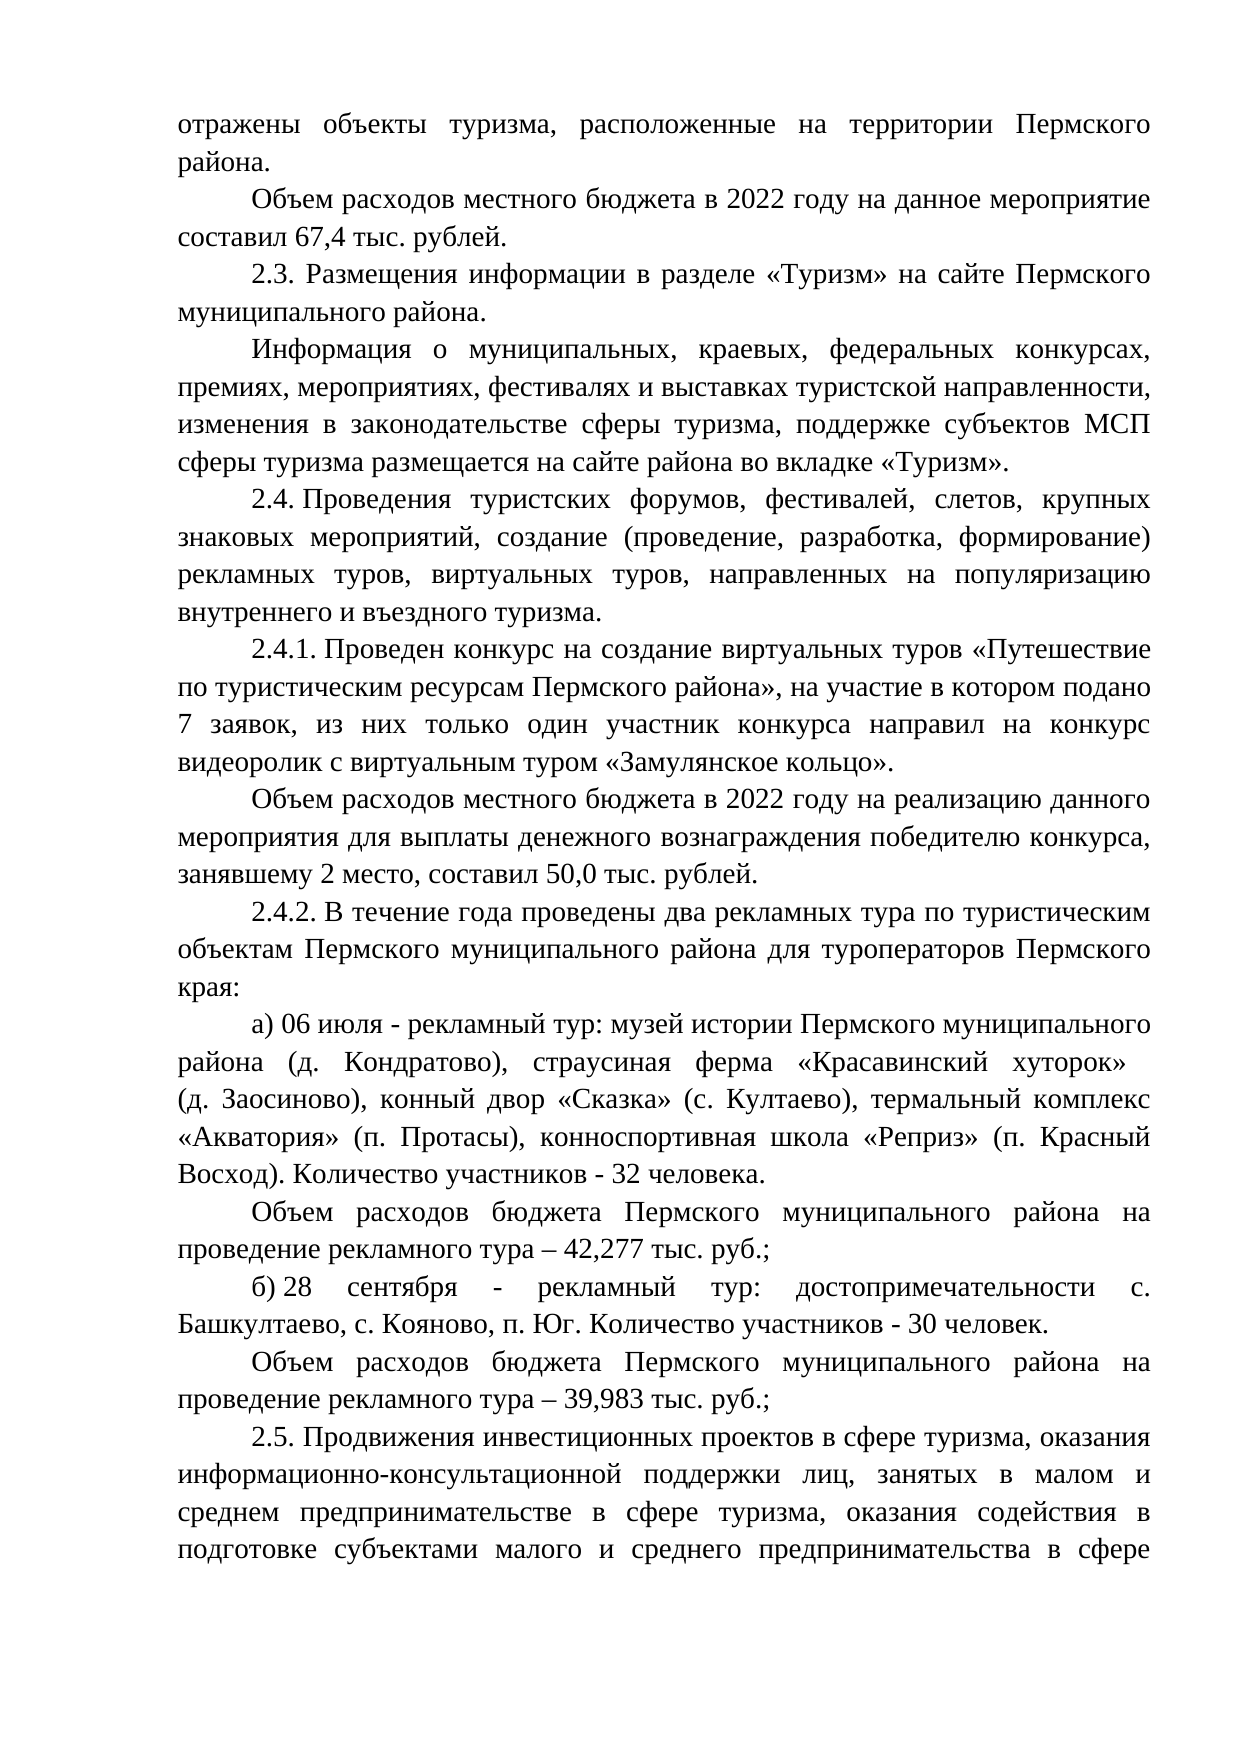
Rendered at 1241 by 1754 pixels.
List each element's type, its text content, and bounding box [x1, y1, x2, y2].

text Объем расходов местного бюджета в 2022 году на данное мероприятие составил 67,4 тыс. рублей. [177, 178, 1152, 253]
text Информация о муниципальных, краевых, федеральных конкурсах, премиях, мероприятиях, фестивалях и выставках туристской направленности, изменения в законодательстве сферы туризма, поддержке субъектов МСП сферы туризма размещается на сайте района во вкладке «Туризм». [177, 328, 1152, 478]
text б) 28 сентября - рекламный тур: достопримечательности с. Башкултаево, с. Кояново, п. Юг. Количество участников - 30 человек. [177, 1266, 1152, 1341]
text 2.4.1. Проведен конкурс на создание виртуальных туров «Путешествие по туристическим ресурсам Пермского района», на участие в котором подано 7 заявок, из них только один участник конкурса направил на конкурс видеоролик с виртуальным туром «Замулянское кольцо». [177, 628, 1152, 778]
text 2.4. Проведения туристских форумов, фестивалей, слетов, крупных знаковых мероприятий, создание (проведение, разработка, формирование) рекламных туров, виртуальных туров, направленных на популяризацию внутреннего и въездного туризма. [177, 478, 1152, 628]
text 2.3. Размещения информации в разделе «Туризм» на сайте Пермского муниципального района. [177, 253, 1152, 328]
text Объем расходов бюджета Пермского муниципального района на проведение рекламного тура – 42,277 тыс. руб.; [177, 1191, 1152, 1266]
text Объем расходов местного бюджета в 2022 году на реализацию данного мероприятия для выплаты денежного вознаграждения победителю конкурса, занявшему 2 место, составил 50,0 тыс. рублей. [177, 778, 1152, 891]
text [177, 103, 1152, 178]
text Объем расходов бюджета Пермского муниципального района на проведение рекламного тура – 39,983 тыс. руб.; [177, 1341, 1152, 1416]
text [177, 1416, 1152, 1566]
text а) 06 июля - рекламный тур: музей истории Пермского муниципального района (д. Кондратово), страусиная ферма «Красавинский хуторок» (д. Заосиново), конный двор «Сказка» (с. Култаево), термальный комплекс «Акватория» (п. Протасы), конноспортивная школа «Реприз» (п. Красный Восход). Количество участников - 32 человека. [177, 1003, 1152, 1191]
text 2.4.2. В течение года проведены два рекламных тура по туристическим объектам Пермского муниципального района для туроператоров Пермского края: [177, 891, 1152, 1003]
